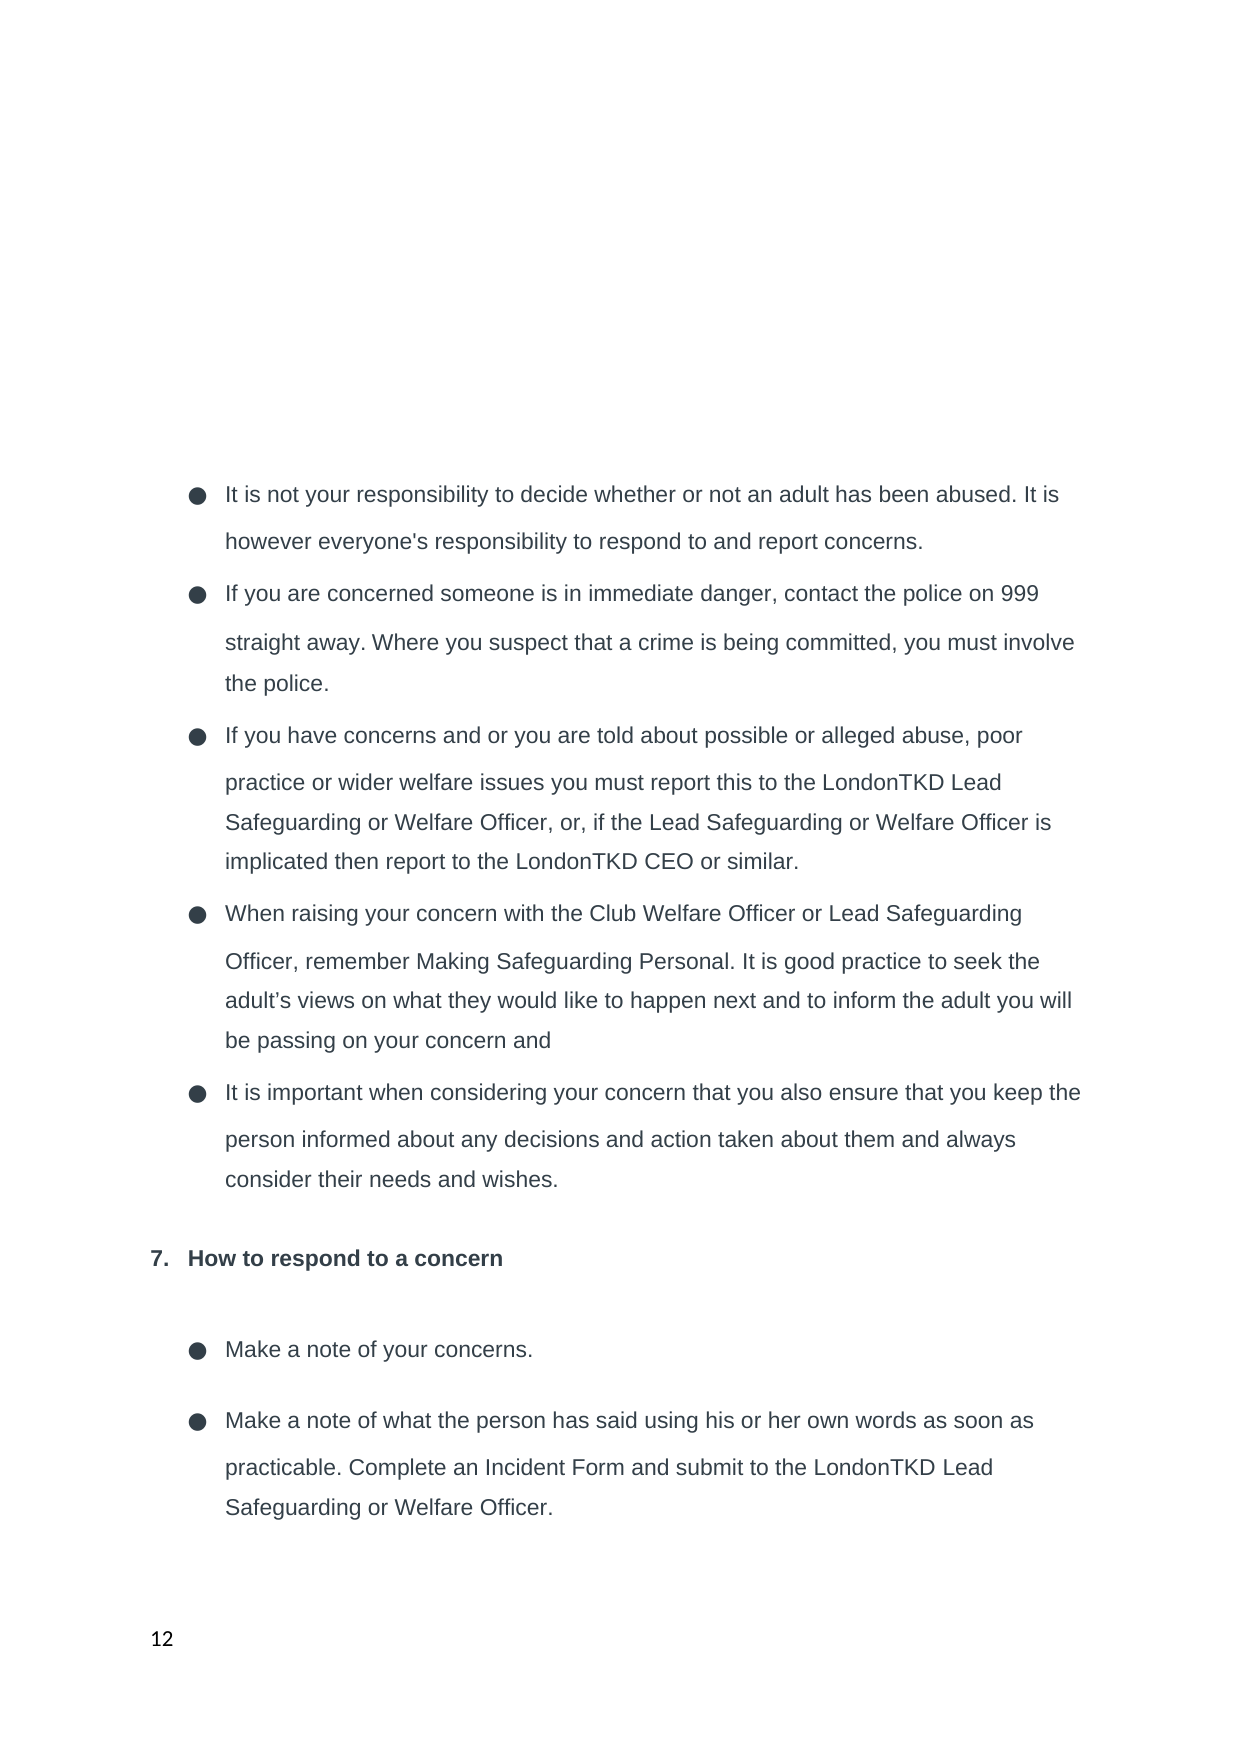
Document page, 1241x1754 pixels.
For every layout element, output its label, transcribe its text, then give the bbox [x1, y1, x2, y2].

list How to respond to a concern [150, 1245, 1090, 1271]
list If you are concerned someone is in immediate danger, contact the police on 999 straight away. Where you suspect that a crime is being committed, you must involve the police. [187, 568, 1090, 696]
list If you have concerns and or you are told about possible or alleged abuse, poor practice or wider welfare issues you must report this to the LondonTKD Lead Safeguarding or Welfare Officer, or, if the Lead Safeguarding or Welfare Officer is implicated then report to the LondonTKD CEO or similar. [187, 709, 1090, 874]
subtitle It is not your responsibility to decide whether or not an adult has been abused. It is however everyone's responsibility to respond to and report concerns. [187, 468, 1090, 554]
list Make a note of your concerns. [187, 1324, 1090, 1371]
list It is important when considering your concern that you also ensure that you keep the person informed about any decisions and action taken about them and always consider their needs and wishes. [187, 1066, 1090, 1192]
list Make a note of what the person has said using his or her own words as soon as practicable. Complete an Incident Form and submit to the LondonTKD Lead Safeguarding or Welfare Officer. [187, 1394, 1090, 1520]
list When raising your concern with the Club Welfare Officer or Lead Safeguarding Officer, remember Making Safeguarding Personal. It is good practice to seek the adult’s views on what they would like to happen next and to inform the adult you will be passing on your concern and [187, 888, 1090, 1053]
